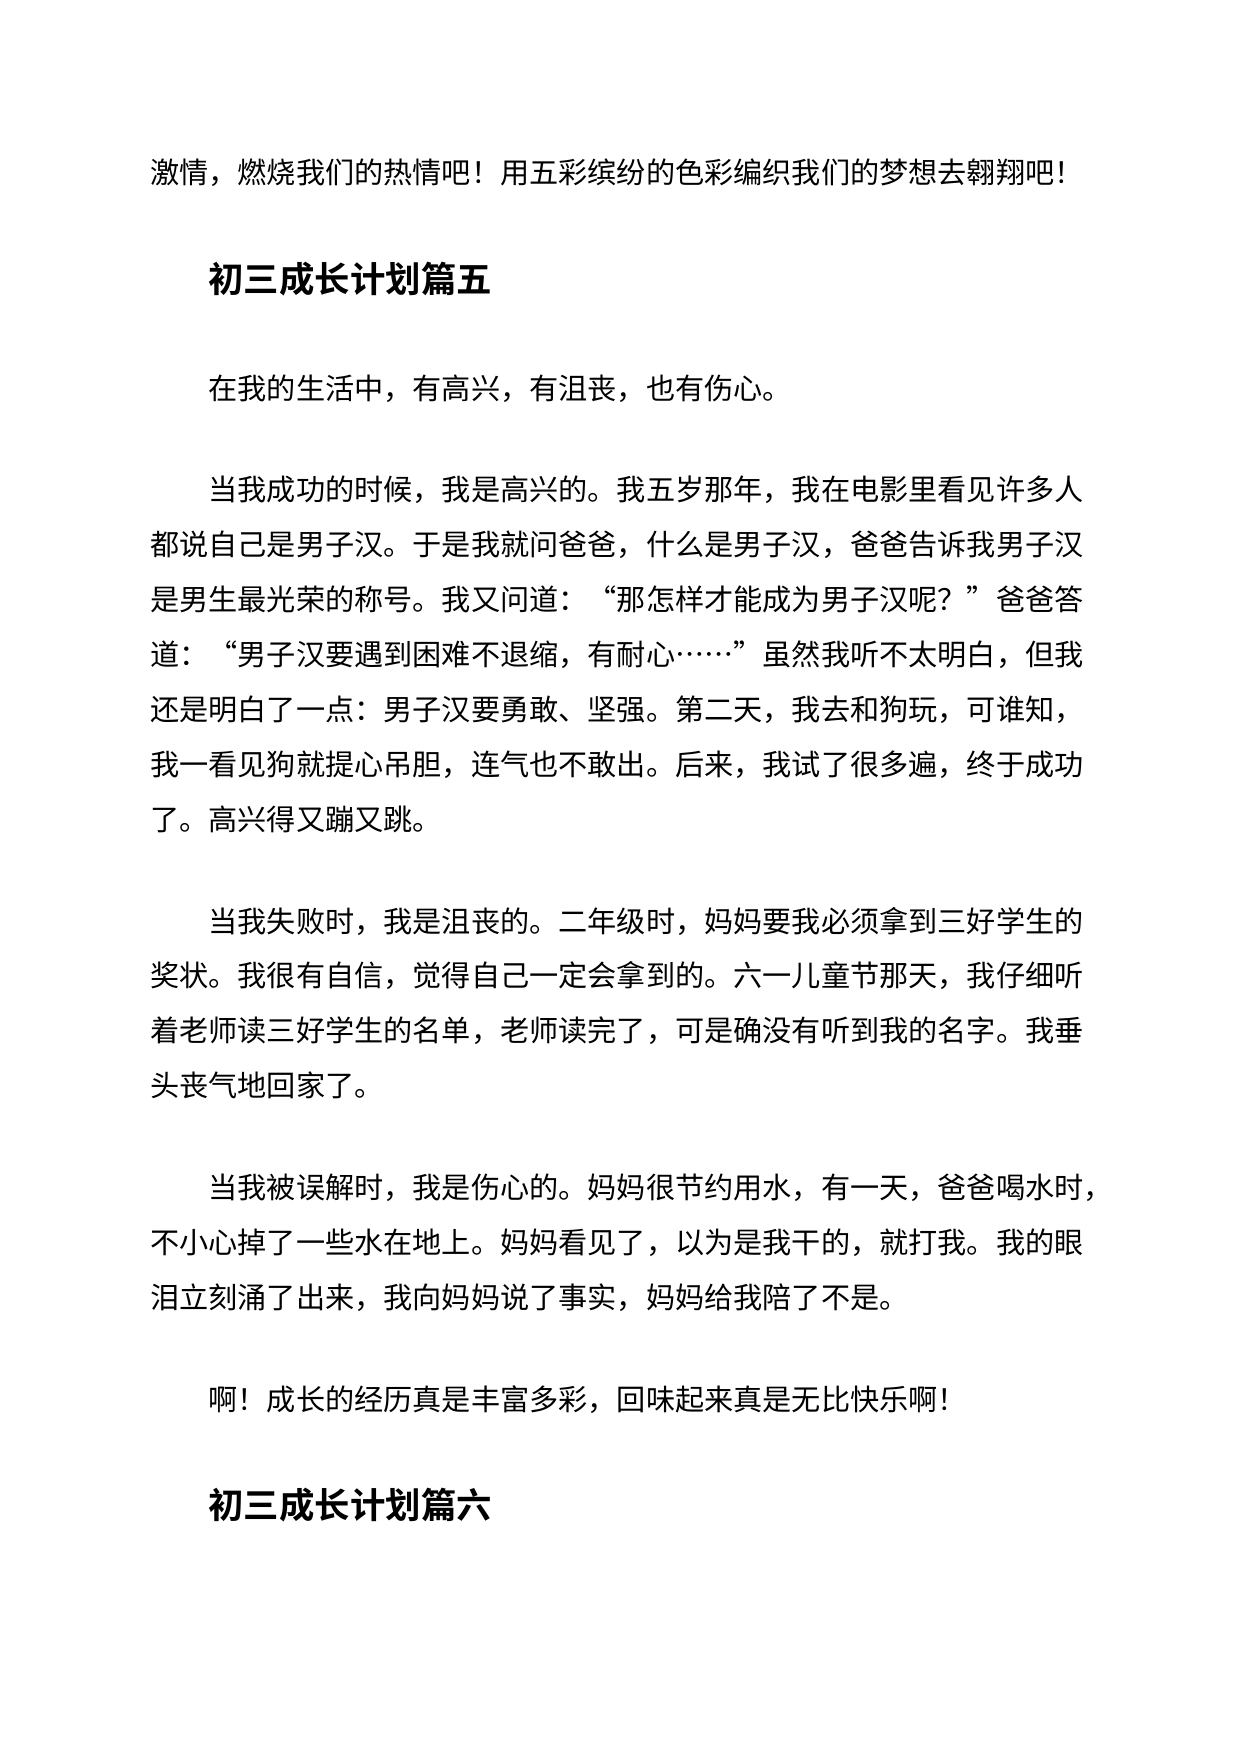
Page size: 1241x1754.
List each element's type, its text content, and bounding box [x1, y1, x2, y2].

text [150, 150, 1090, 192]
text 当我被误解时，我是伤心的。妈妈很节约用水，有一天，爸爸喝水时，不小心掉了一些水在地上。妈妈看见了，以为是我干的，就打我。我的眼泪立刻涌了出来，我向妈妈说了事实，妈妈给我陪了不是。 [150, 1164, 1090, 1317]
text 初三成长计划篇六 [150, 1478, 1090, 1529]
text 初三成长计划篇五 [150, 252, 1090, 303]
text 当我成功的时候，我是高兴的。我五岁那年，我在电影里看见许多人都说自己是男子汉。于是我就问爸爸，什么是男子汉，爸爸告诉我男子汉是男生最光荣的称号。我又问道：“那怎样才能成为男子汉呢？”爸爸答道：“男子汉要遇到困难不退缩，有耐心……”虽然我听不太明白，但我还是明白了一点：男子汉要勇敢、坚强。第二天，我去和狗玩，可谁知，我一看见狗就提心吊胆，连气也不敢出。后来，我试了很多遍，终于成功了。高兴得又蹦又跳。 [150, 467, 1090, 839]
text 啊！成长的经历真是丰富多彩，回味起来真是无比快乐啊！ [150, 1376, 1090, 1418]
text 在我的生活中，有高兴，有沮丧，也有伤心。 [150, 365, 1090, 407]
text 当我失败时，我是沮丧的。二年级时，妈妈要我必须拿到三好学生的奖状。我很有自信，觉得自己一定会拿到的。六一儿童节那天，我仔细听着老师读三好学生的名单，老师读完了，可是确没有听到我的名字。我垂头丧气地回家了。 [150, 898, 1090, 1105]
